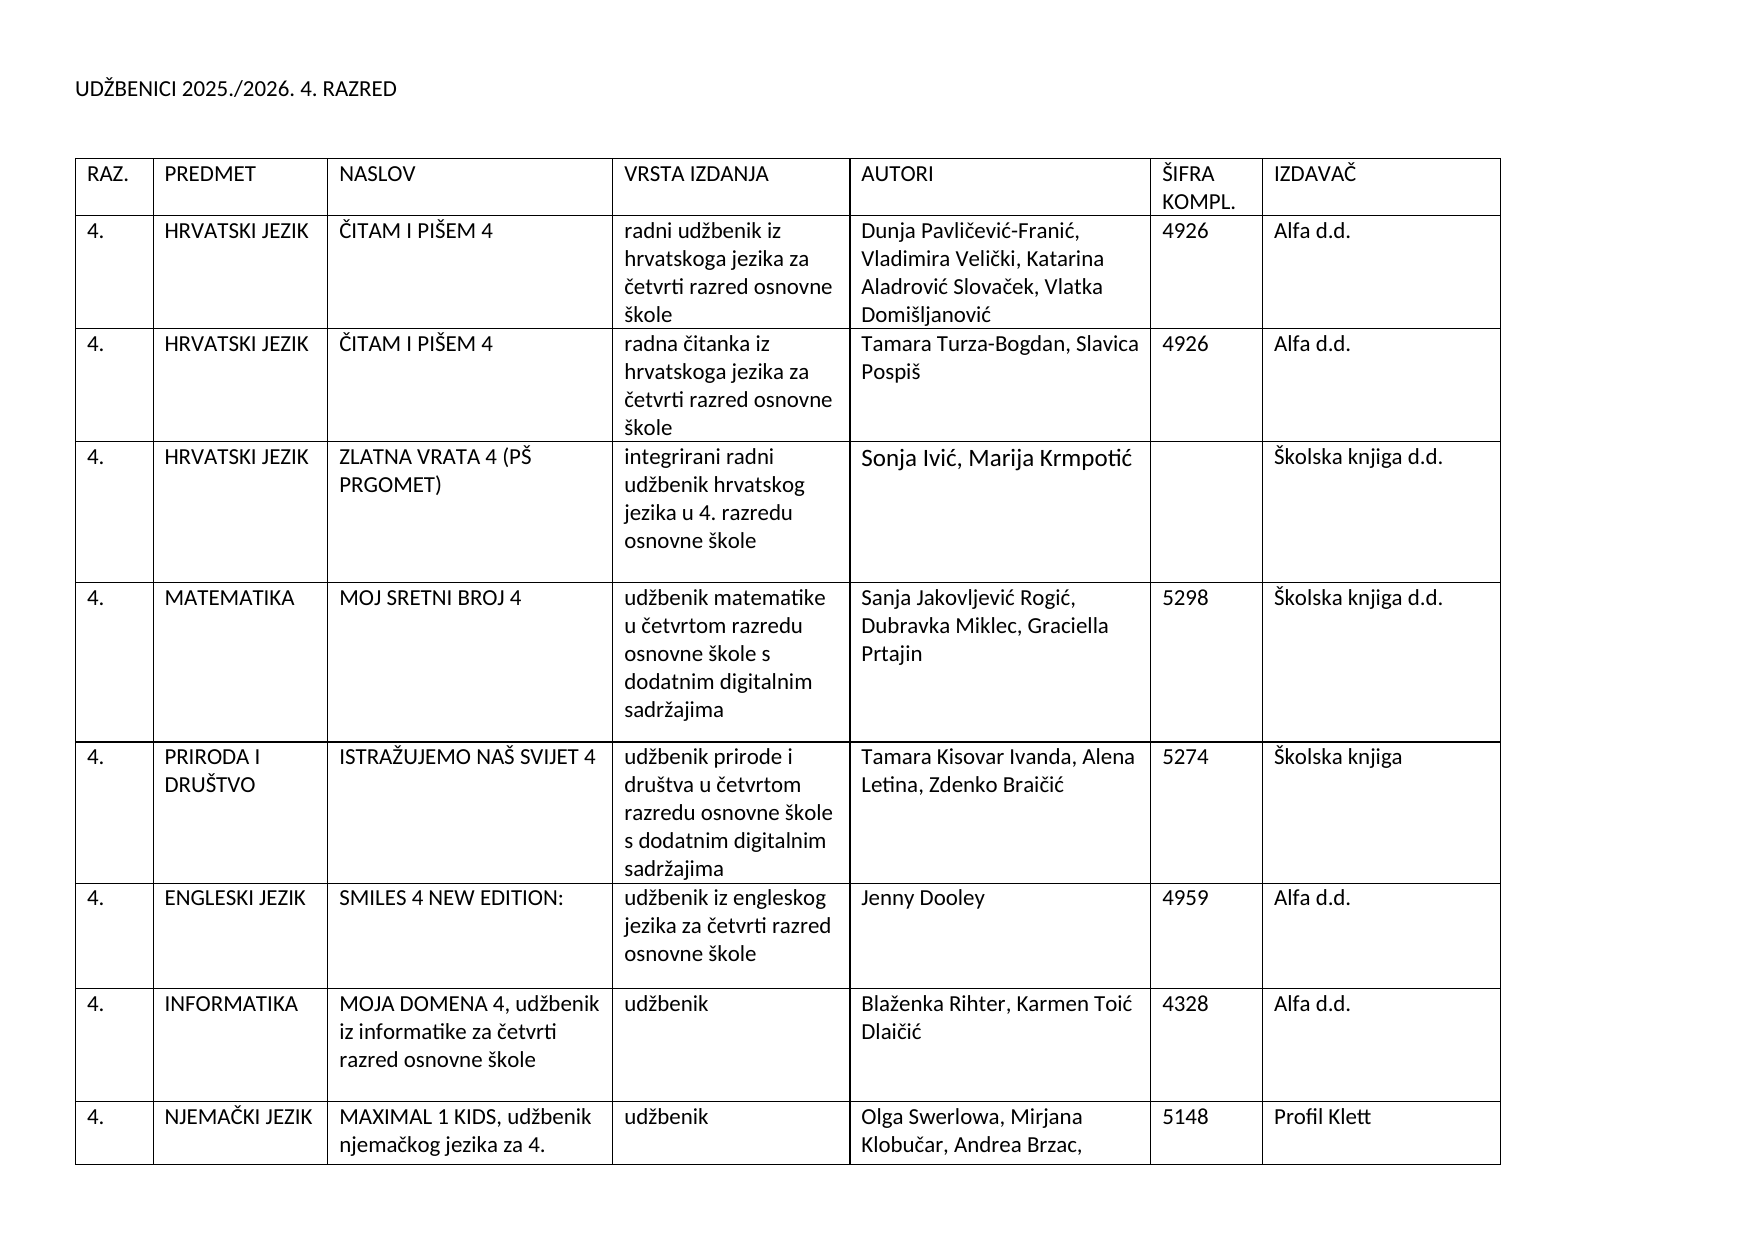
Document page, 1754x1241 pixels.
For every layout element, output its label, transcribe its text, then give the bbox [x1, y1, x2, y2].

table_header VRSTA IZDANJA [613, 159, 849, 215]
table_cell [328, 1102, 612, 1164]
table_cell ČITAM I PIŠEM 4 [328, 216, 612, 328]
table_cell Alfa d.d. [1263, 884, 1500, 988]
table_cell NJEMAČKI JEZIK [154, 1102, 327, 1164]
table_cell Tamara Kisovar Ivanda, Alena Letina, Zdenko Braičić [851, 743, 1150, 882]
table_cell 4959 [1151, 884, 1262, 988]
table_cell Sanja Jakovljević Rogić, Dubravka Miklec, Graciella Prtajin [851, 583, 1150, 741]
table_cell 4. [76, 329, 153, 441]
table_cell 4926 [1151, 216, 1262, 328]
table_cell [851, 1102, 1150, 1164]
table_cell 4. [76, 583, 153, 741]
table_cell 5148 [1151, 1102, 1262, 1164]
table_cell 5298 [1151, 583, 1262, 741]
table_cell HRVATSKI JEZIK [154, 216, 327, 328]
table_cell Profil Klett [1263, 1102, 1500, 1164]
table_cell Tamara Turza-Bogdan, Slavica Pospiš [851, 329, 1150, 441]
table_cell Dunja Pavličević-Franić, Vladimira Velički, Katarina Aladrović Slovaček, Vlatka Domišljanović [851, 216, 1150, 328]
table_cell ZLATNA VRATA 4 (PŠ PRGOMET) [328, 442, 612, 582]
table_cell udžbenik [613, 1102, 849, 1164]
table_cell udžbenik prirode i društva u četvrtom razredu osnovne škole s dodatnim digitalnim sadržajima [613, 743, 849, 882]
table_header RAZ. [76, 159, 153, 215]
table_cell Školska knjiga d.d. [1263, 442, 1500, 582]
table_cell MATEMATIKA [154, 583, 327, 741]
table_cell Sonja Ivić, Marija Krmpotić [851, 442, 1150, 582]
table_cell Jenny Dooley [851, 884, 1150, 988]
table_header PREDMET [154, 159, 327, 215]
table_cell ČITAM I PIŠEM 4 [328, 329, 612, 441]
table_cell 4. [76, 743, 153, 882]
table_cell Alfa d.d. [1263, 216, 1500, 328]
table_cell 4. [76, 442, 153, 582]
table_cell ENGLESKI JEZIK [154, 884, 327, 988]
table_header NASLOV [328, 159, 612, 215]
table_cell 4. [76, 1102, 153, 1164]
table_cell [1151, 442, 1262, 582]
table_header ŠIFRA KOMPL. [1151, 159, 1262, 215]
table_cell udžbenik [613, 989, 849, 1101]
table_cell HRVATSKI JEZIK [154, 329, 327, 441]
table_cell ISTRAŽUJEMO NAŠ SVIJET 4 [328, 743, 612, 882]
table_cell integrirani radni udžbenik hrvatskog jezika u 4. razredu osnovne škole [613, 442, 849, 582]
table_cell radni udžbenik iz hrvatskoga jezika za četvrti razred osnovne škole [613, 216, 849, 328]
table_cell MOJ SRETNI BROJ 4 [328, 583, 612, 741]
table_cell 4. [76, 989, 153, 1101]
table_cell Blaženka Rihter, Karmen Toić Dlaičić [851, 989, 1150, 1101]
table_cell udžbenik matematike u četvrtom razredu osnovne škole s dodatnim digitalnim sadržajima [613, 583, 849, 741]
table_cell INFORMATIKA [154, 989, 327, 1101]
table_cell SMILES 4 NEW EDITION: [328, 884, 612, 988]
table_cell Školska knjiga d.d. [1263, 583, 1500, 741]
table_header IZDAVAČ [1263, 159, 1500, 215]
table_cell PRIRODA I DRUŠTVO [154, 743, 327, 882]
table_cell udžbenik iz engleskog jezika za četvrti razred osnovne škole [613, 884, 849, 988]
table_cell Alfa d.d. [1263, 329, 1500, 441]
table_cell 5274 [1151, 743, 1262, 882]
table_cell 4926 [1151, 329, 1262, 441]
table_cell 4. [76, 884, 153, 988]
table_cell 4328 [1151, 989, 1262, 1101]
table_cell Školska knjiga [1263, 743, 1500, 882]
table_cell HRVATSKI JEZIK [154, 442, 327, 582]
table_cell 4. [76, 216, 153, 328]
table_cell radna čitanka iz hrvatskoga jezika za četvrti razred osnovne škole [613, 329, 849, 441]
table_cell Alfa d.d. [1263, 989, 1500, 1101]
table_cell MOJA DOMENA 4, udžbenik iz informatike za četvrti razred osnovne škole [328, 989, 612, 1101]
table_header AUTORI [851, 159, 1150, 215]
